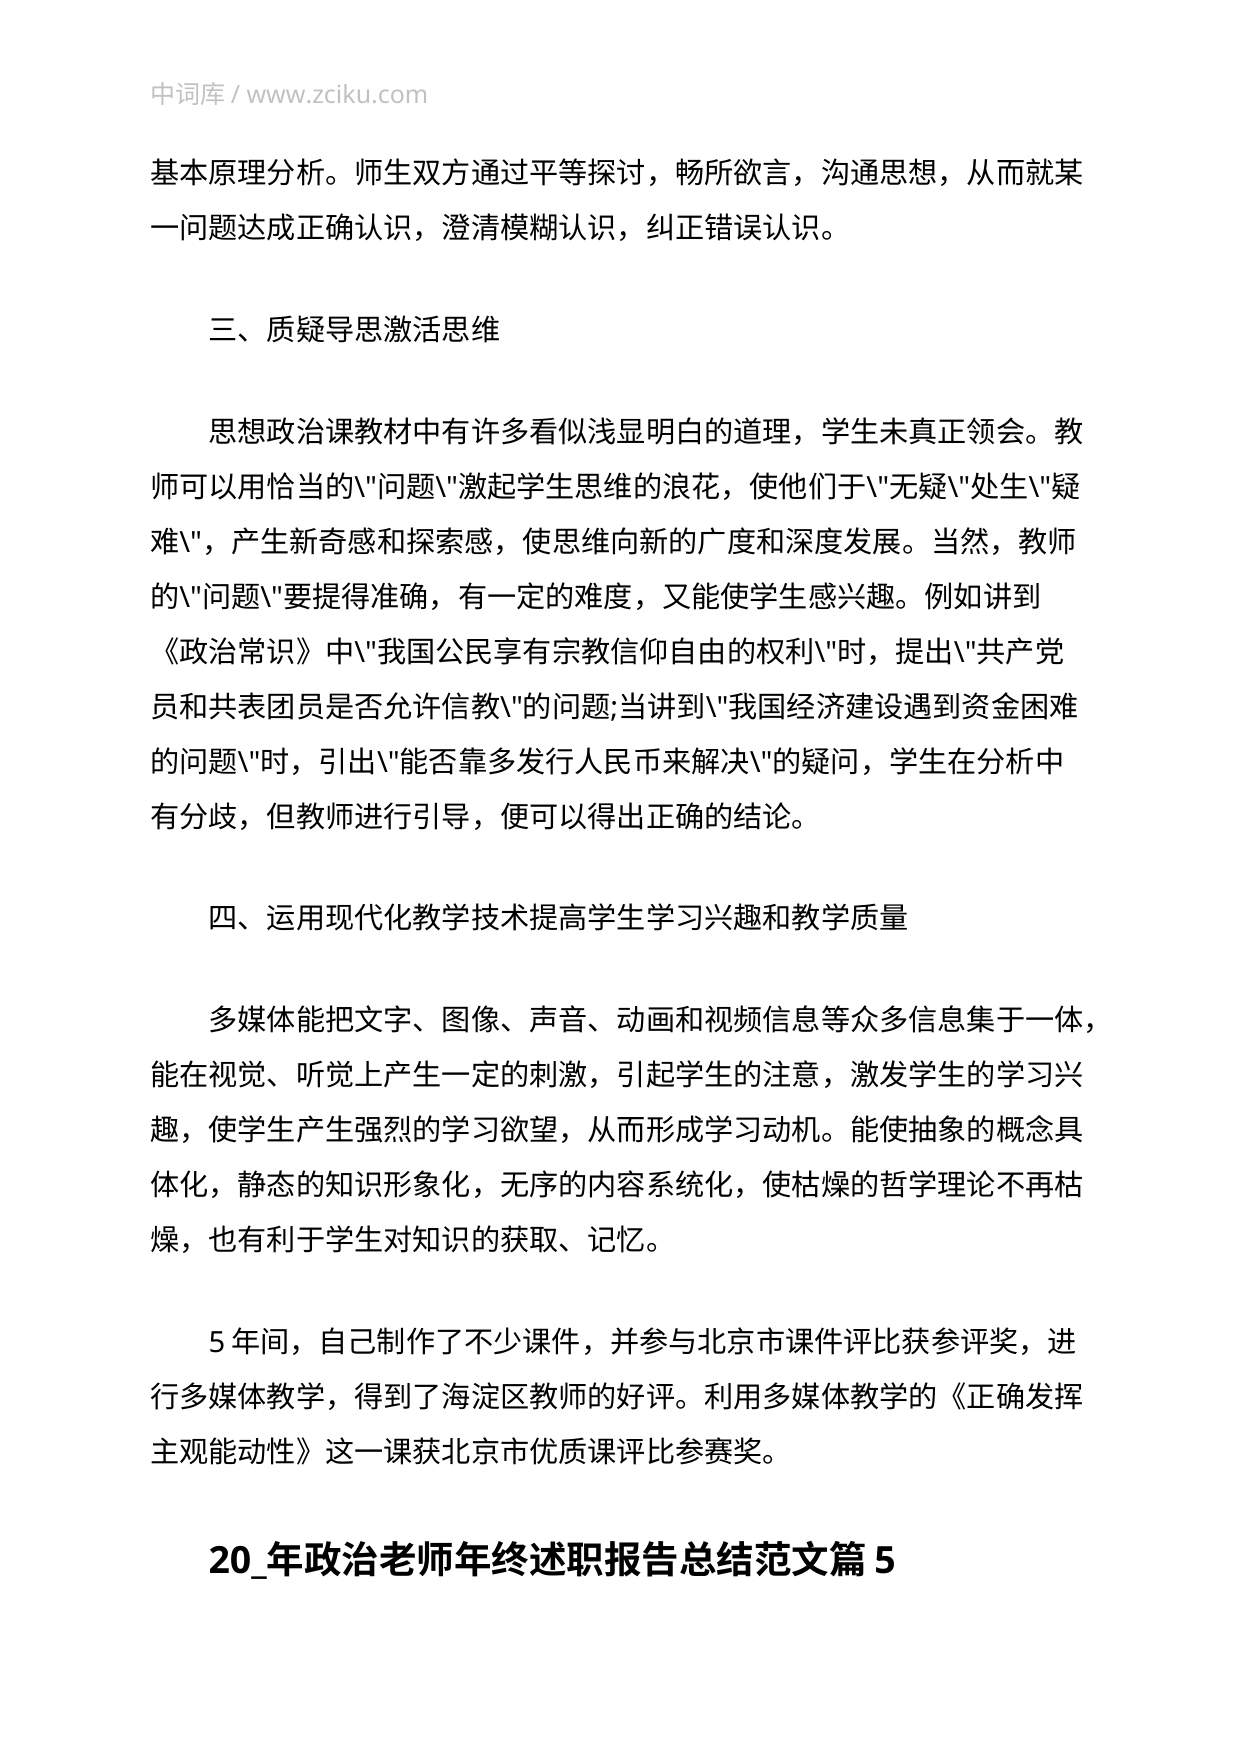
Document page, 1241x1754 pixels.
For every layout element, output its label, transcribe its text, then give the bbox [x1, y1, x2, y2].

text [150, 150, 1090, 247]
text 5年间，自己制作了不少课件，并参与北京市课件评比获参评奖，进行多媒体教学，得到了海淀区教师的好评。利用多媒体教学的《正确发挥主观能动性》这一课获北京市优质课评比参赛奖。 [150, 1318, 1090, 1470]
text 思想政治课教材中有许多看似浅显明白的道理，学生未真正领会。教师可以用恰当的\"问题\"激起学生思维的浪花，使他们于\"无疑\"处生\"疑难\"，产生新奇感和探索感，使思维向新的广度和深度发展。当然，教师的\"问题\"要提得准确，有一定的难度，又能使学生感兴趣。例如讲到《政治常识》中\"我国公民享有宗教信仰自由的权利\"时，提出\"共产党员和共表团员是否允许信教\"的问题;当讲到\"我国经济建设遇到资金困难的问题\"时，引出\"能否靠多发行人民币来解决\"的疑问，学生在分析中有分歧，但教师进行引导，便可以得出正确的结论。 [150, 408, 1090, 836]
text 20_年政治老师年终述职报告总结范文篇5 [150, 1530, 1090, 1584]
text 四、运用现代化教学技术提高学生学习兴趣和教学质量 [150, 895, 1090, 937]
text 三、质疑导思激活思维 [150, 307, 1090, 349]
text 多媒体能把文字、图像、声音、动画和视频信息等众多信息集于一体，能在视觉、听觉上产生一定的刺激，引起学生的注意，激发学生的学习兴趣，使学生产生强烈的学习欲望，从而形成学习动机。能使抽象的概念具体化，静态的知识形象化，无序的内容系统化，使枯燥的哲学理论不再枯燥，也有利于学生对知识的获取、记忆。 [150, 997, 1090, 1259]
